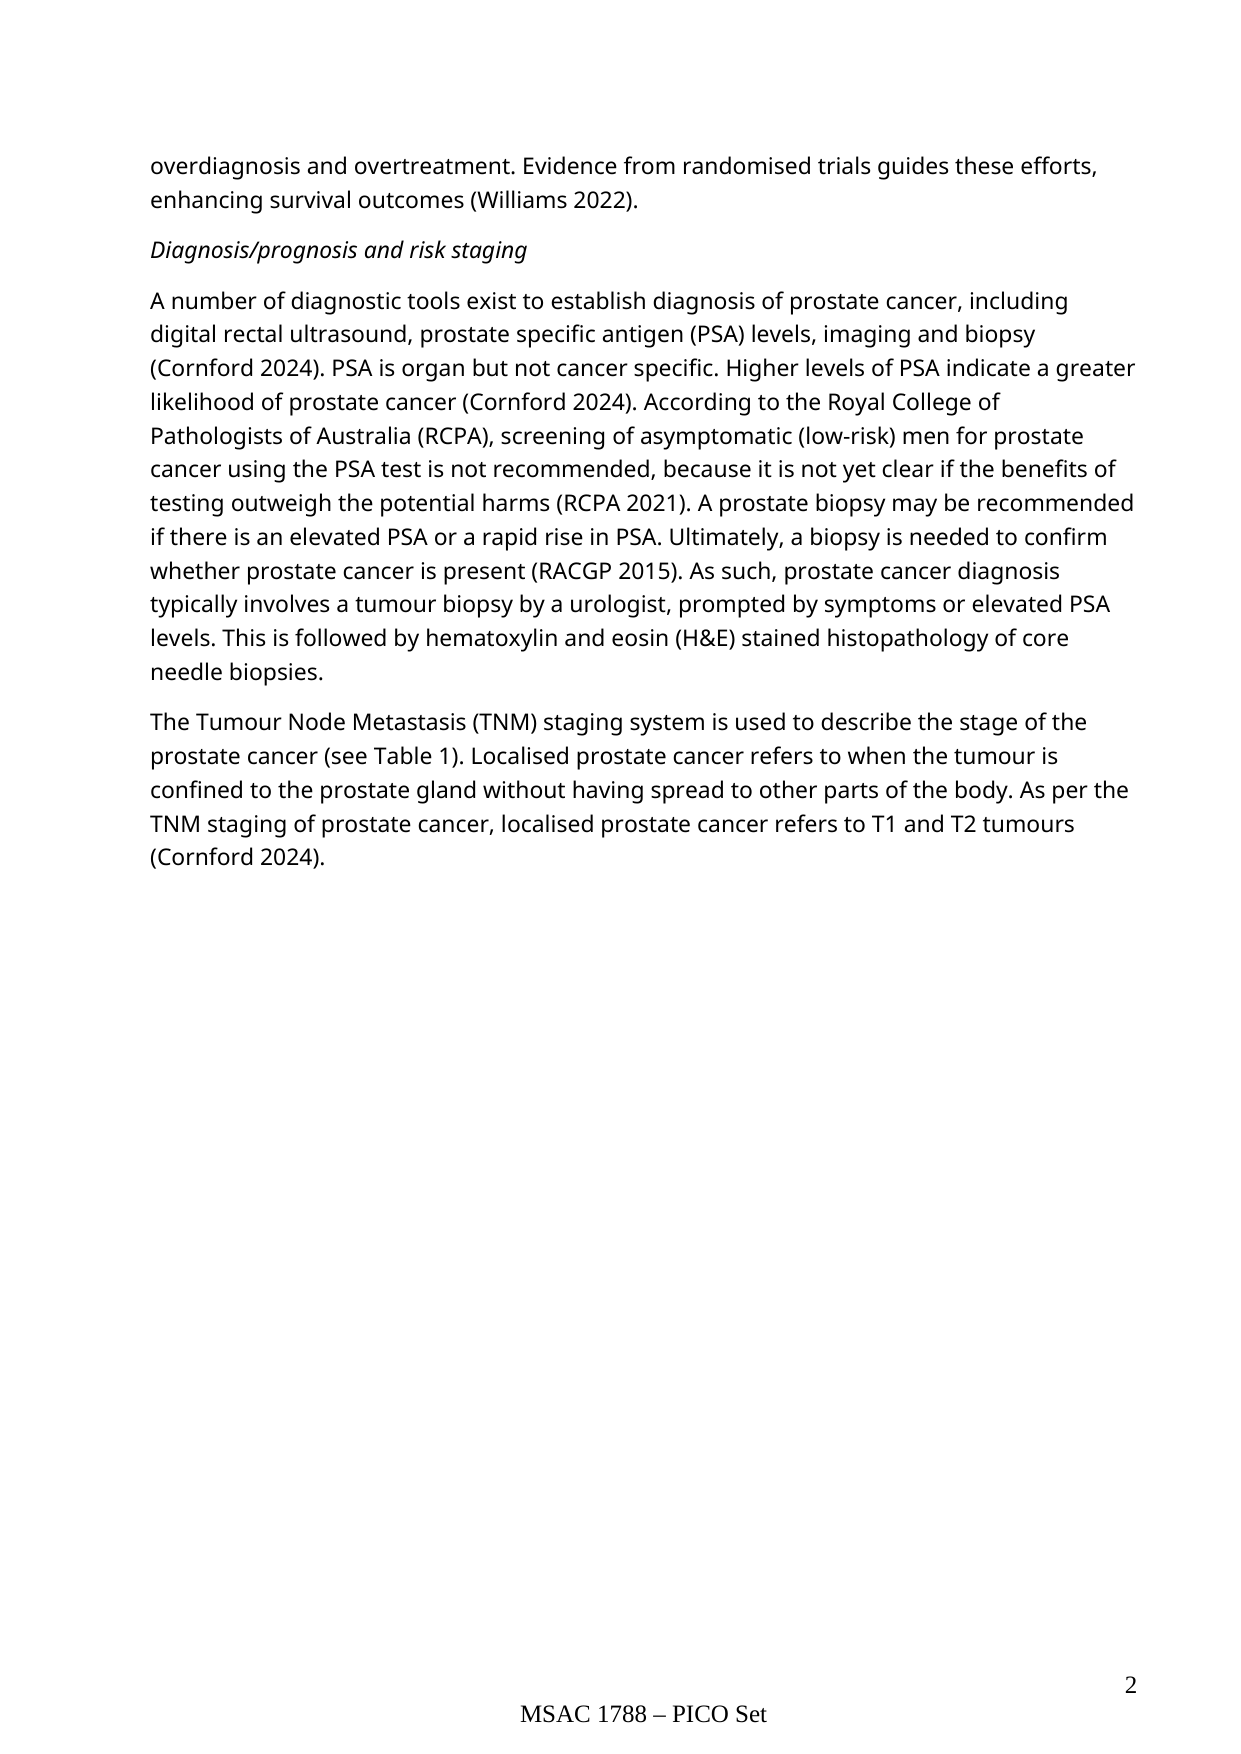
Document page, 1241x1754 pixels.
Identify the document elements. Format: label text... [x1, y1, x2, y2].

text A number of diagnostic tools exist to establish diagnosis of prostate cancer, including digital rectal ultrasound, prostate specific antigen (PSA) levels, imaging and biopsy (Cornford 2024). PSA is organ but not cancer specific. Higher levels of PSA indicate a greater likelihood of prostate cancer (Cornford 2024). According to the Royal College of Pathologists of Australia (RCPA), screening of asymptomatic (low-risk) men for prostate cancer using the PSA test is not recommended, because it is not yet clear if the benefits of testing outweigh the potential harms (RCPA 2021). A prostate biopsy may be recommended if there is an elevated PSA or a rapid rise in PSA. Ultimately, a biopsy is needed to confirm whether prostate cancer is present (RACGP 2015). As such, prostate cancer diagnosis typically involves a tumour biopsy by a urologist, prompted by symptoms or elevated PSA levels. This is followed by hematoxylin and eosin (H&E) stained histopathology of core needle biopsies. [150, 284, 1137, 687]
text The Tumour Node Metastasis (TNM) staging system is used to describe the stage of the prostate cancer (see Table 1). Localised prostate cancer refers to when the tumour is confined to the prostate gland without having spread to other parts of the body. As per the TNM staging of prostate cancer, localised prostate cancer refers to T1 and T2 tumours (Cornford 2024). [150, 706, 1137, 872]
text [150, 150, 1137, 215]
text Diagnosis/prognosis and risk staging [150, 234, 1137, 265]
